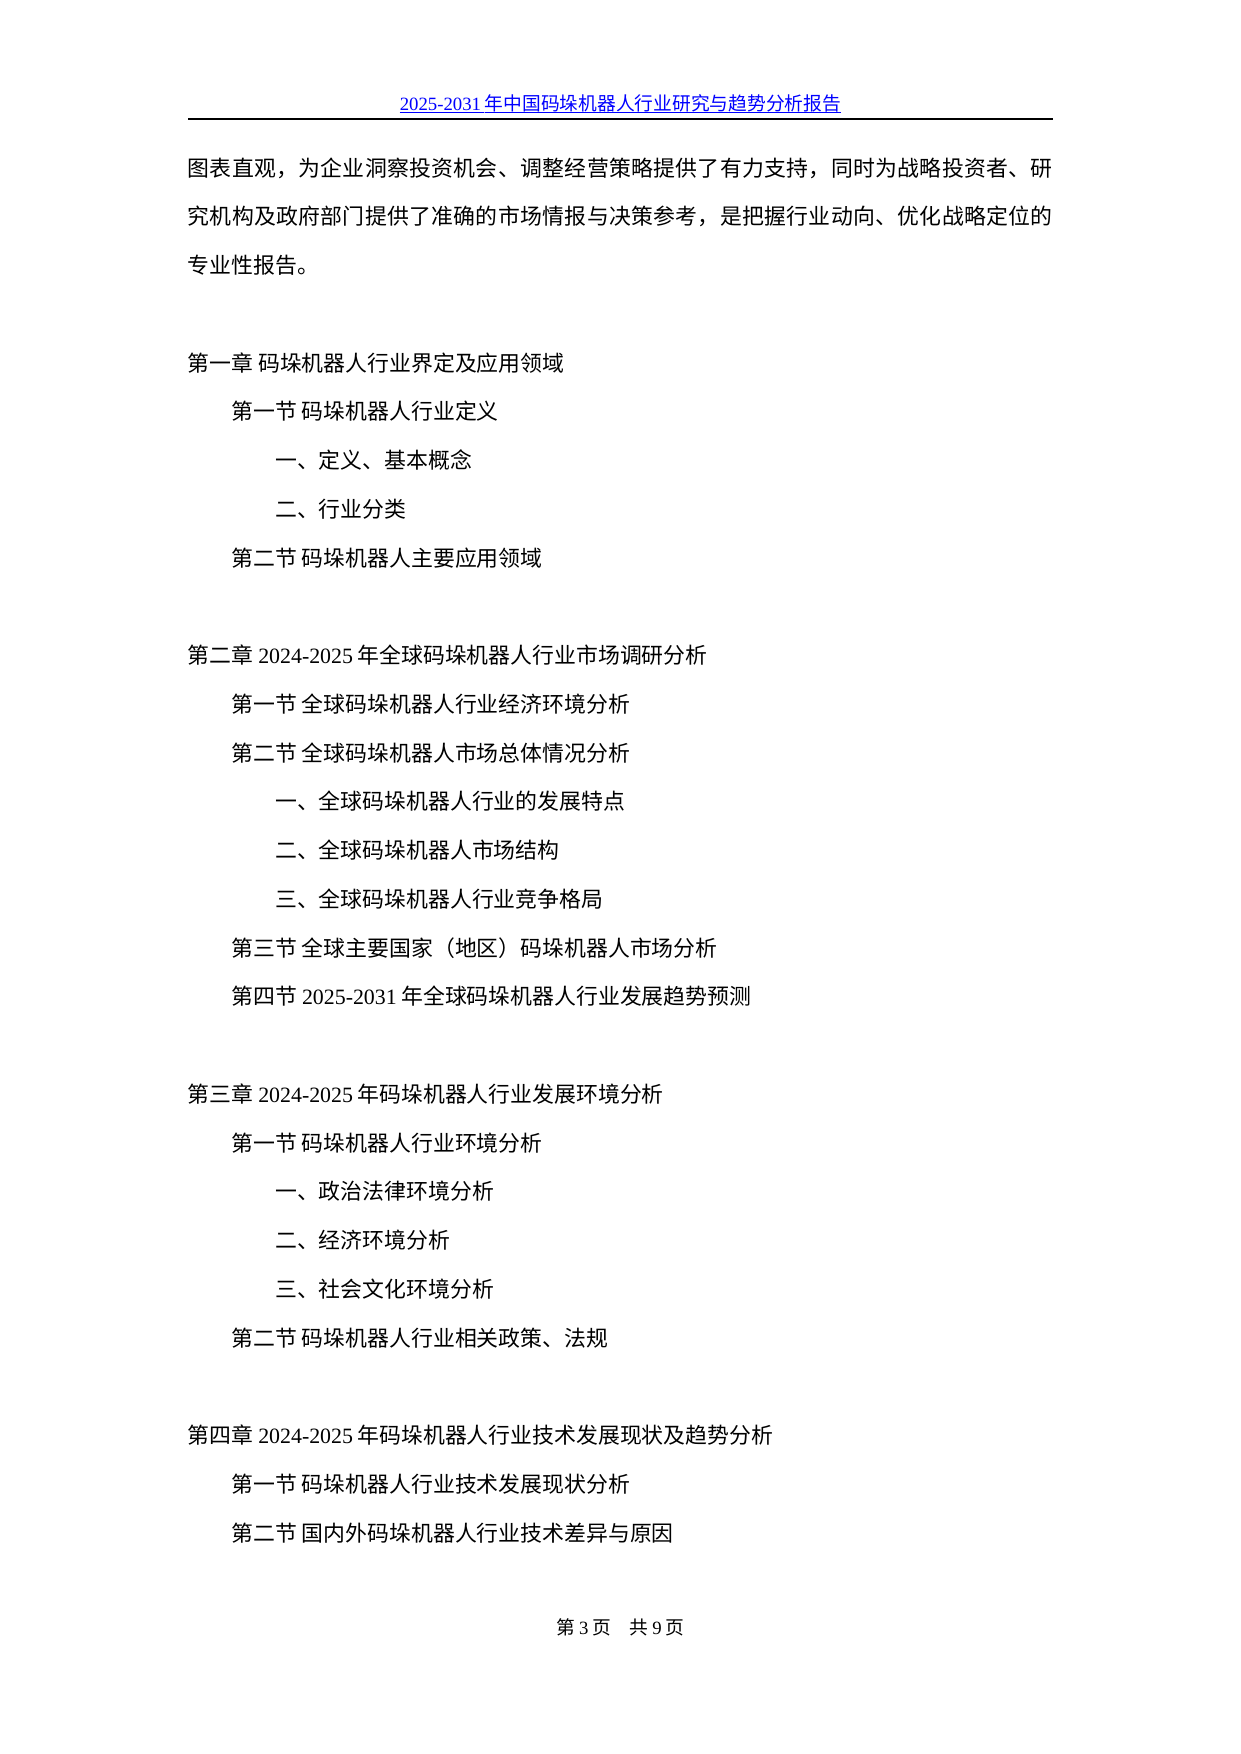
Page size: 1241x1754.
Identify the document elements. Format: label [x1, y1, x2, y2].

text [187, 150, 1053, 1548]
